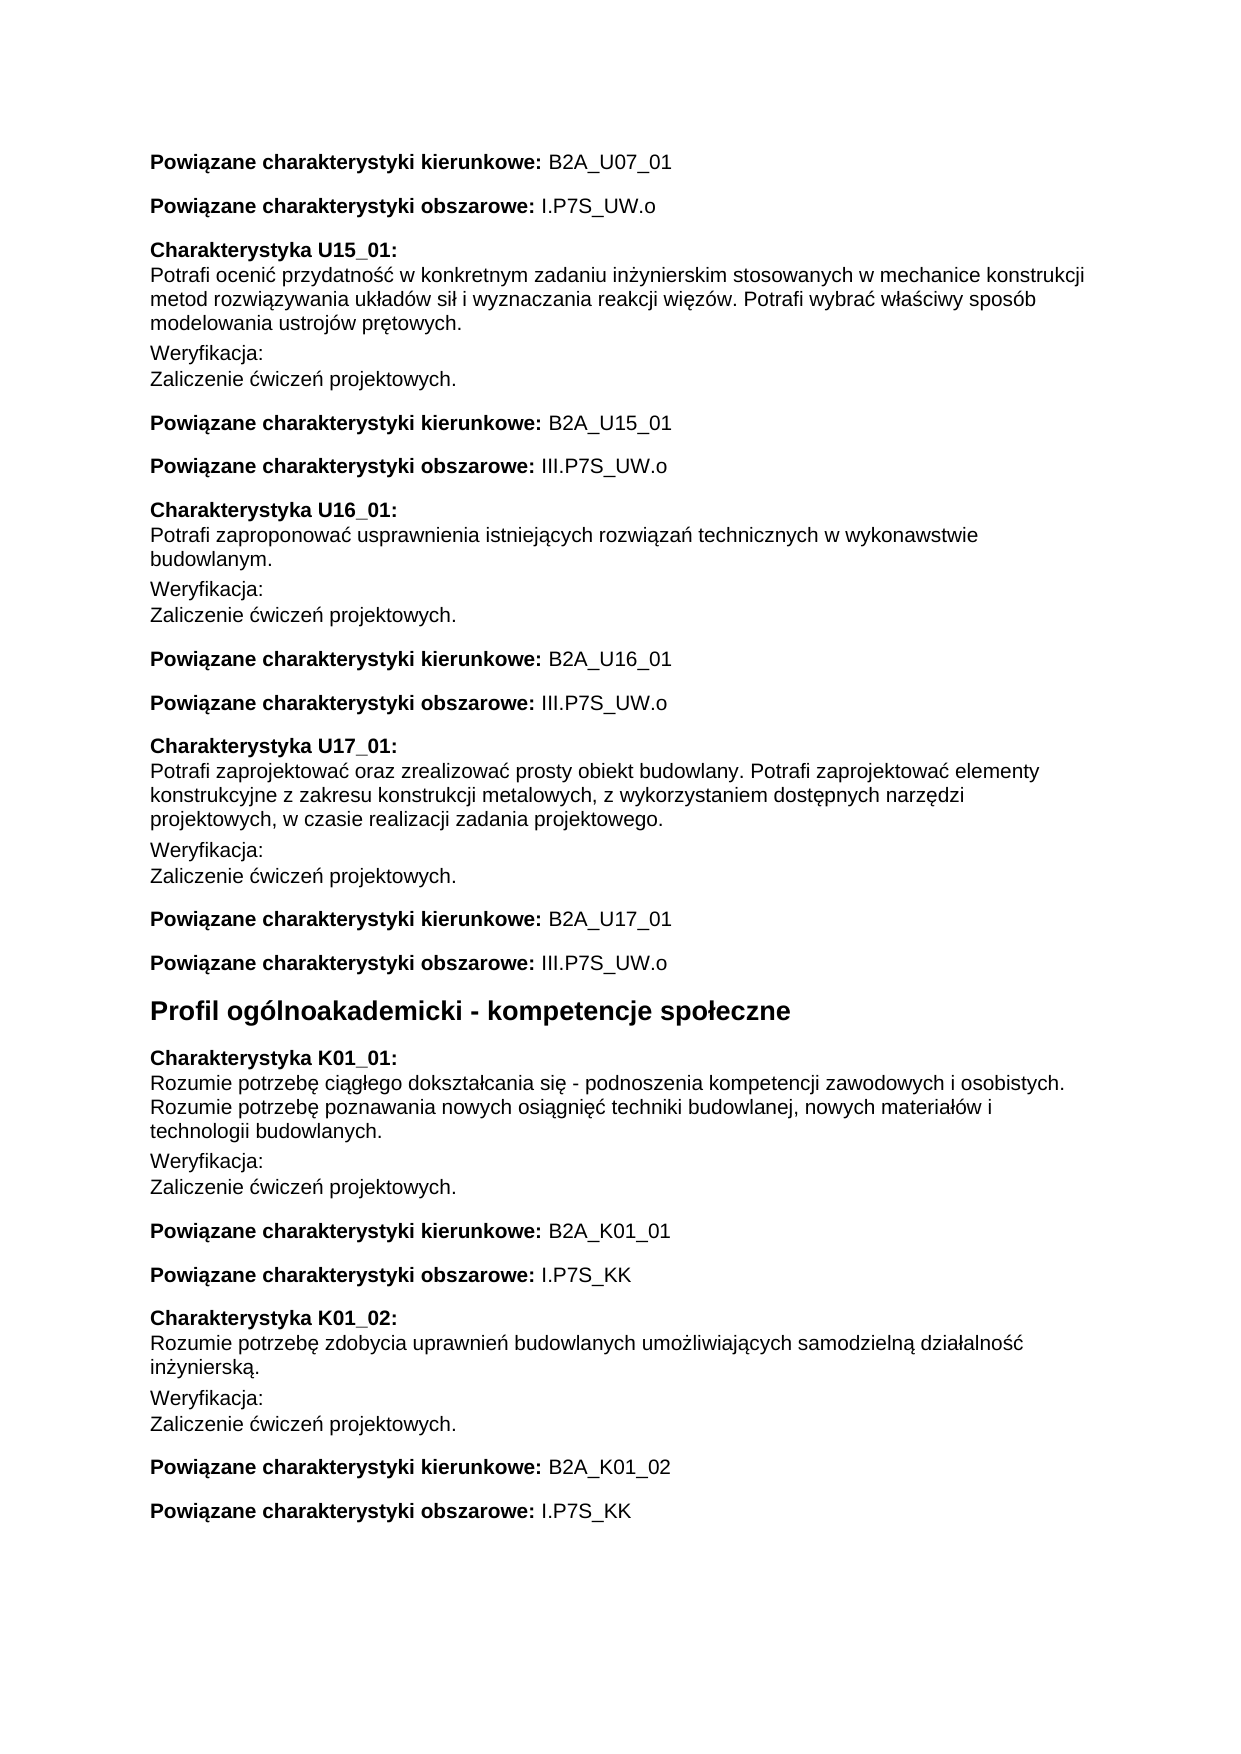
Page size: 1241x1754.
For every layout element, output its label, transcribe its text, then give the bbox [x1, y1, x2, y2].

text Rozumie potrzebę zdobycia uprawnień budowlanych umożliwiających samodzielną działalność inżynierską. [150, 1331, 1090, 1379]
text Powiązane charakterystyki obszarowe: III.P7S_UW.o [150, 454, 1090, 478]
text Powiązane charakterystyki kierunkowe: B2A_U16_01 [150, 647, 1090, 671]
text Potrafi zaproponować usprawnienia istniejących rozwiązań technicznych w wykonawstwie budowlanym. [150, 523, 1090, 571]
text Charakterystyka U15_01: [150, 237, 1090, 261]
text Weryfikacja: [150, 837, 1090, 861]
text Powiązane charakterystyki kierunkowe: B2A_U07_01 [150, 150, 1090, 174]
text Rozumie potrzebę ciągłego dokształcania się - podnoszenia kompetencji zawodowych i osobistych. Rozumie potrzebę poznawania nowych osiągnięć techniki budowlanej, nowych materiałów i technologii budowlanych. [150, 1071, 1090, 1143]
text Powiązane charakterystyki kierunkowe: B2A_K01_02 [150, 1455, 1090, 1479]
text Potrafi zaprojektować oraz zrealizować prosty obiekt budowlany. Potrafi zaprojektować elementy konstrukcyjne z zakresu konstrukcji metalowych, z wykorzystaniem dostępnych narzędzi projektowych, w czasie realizacji zadania projektowego. [150, 759, 1090, 831]
text Potrafi ocenić przydatność w konkretnym zadaniu inżynierskim stosowanych w mechanice konstrukcji metod rozwiązywania układów sił i wyznaczania reakcji więzów. Potrafi wybrać właściwy sposób modelowania ustrojów prętowych. [150, 262, 1090, 334]
subtitle Profil ogólnoakademicki - kompetencje społeczne [150, 995, 1090, 1026]
text Charakterystyka K01_02: [150, 1306, 1090, 1330]
text Weryfikacja: [150, 1149, 1090, 1173]
text Powiązane charakterystyki obszarowe: III.P7S_UW.o [150, 691, 1090, 714]
text Powiązane charakterystyki kierunkowe: B2A_U17_01 [150, 907, 1090, 931]
text Powiązane charakterystyki kierunkowe: B2A_K01_01 [150, 1219, 1090, 1243]
text Weryfikacja: [150, 341, 1090, 364]
text Zaliczenie ćwiczeń projektowych. [150, 863, 1090, 887]
text Weryfikacja: [150, 577, 1090, 601]
text Powiązane charakterystyki kierunkowe: B2A_U15_01 [150, 410, 1090, 434]
text Powiązane charakterystyki obszarowe: I.P7S_KK [150, 1499, 1090, 1523]
text Powiązane charakterystyki obszarowe: I.P7S_UW.o [150, 194, 1090, 218]
text Zaliczenie ćwiczeń projektowych. [150, 1175, 1090, 1199]
text Powiązane charakterystyki obszarowe: I.P7S_KK [150, 1262, 1090, 1286]
text Zaliczenie ćwiczeń projektowych. [150, 603, 1090, 627]
text Powiązane charakterystyki obszarowe: III.P7S_UW.o [150, 951, 1090, 975]
text Charakterystyka U17_01: [150, 734, 1090, 758]
text Charakterystyka U16_01: [150, 498, 1090, 522]
text Zaliczenie ćwiczeń projektowych. [150, 367, 1090, 391]
text Charakterystyka K01_01: [150, 1046, 1090, 1070]
text Weryfikacja: [150, 1385, 1090, 1409]
text Zaliczenie ćwiczeń projektowych. [150, 1411, 1090, 1435]
